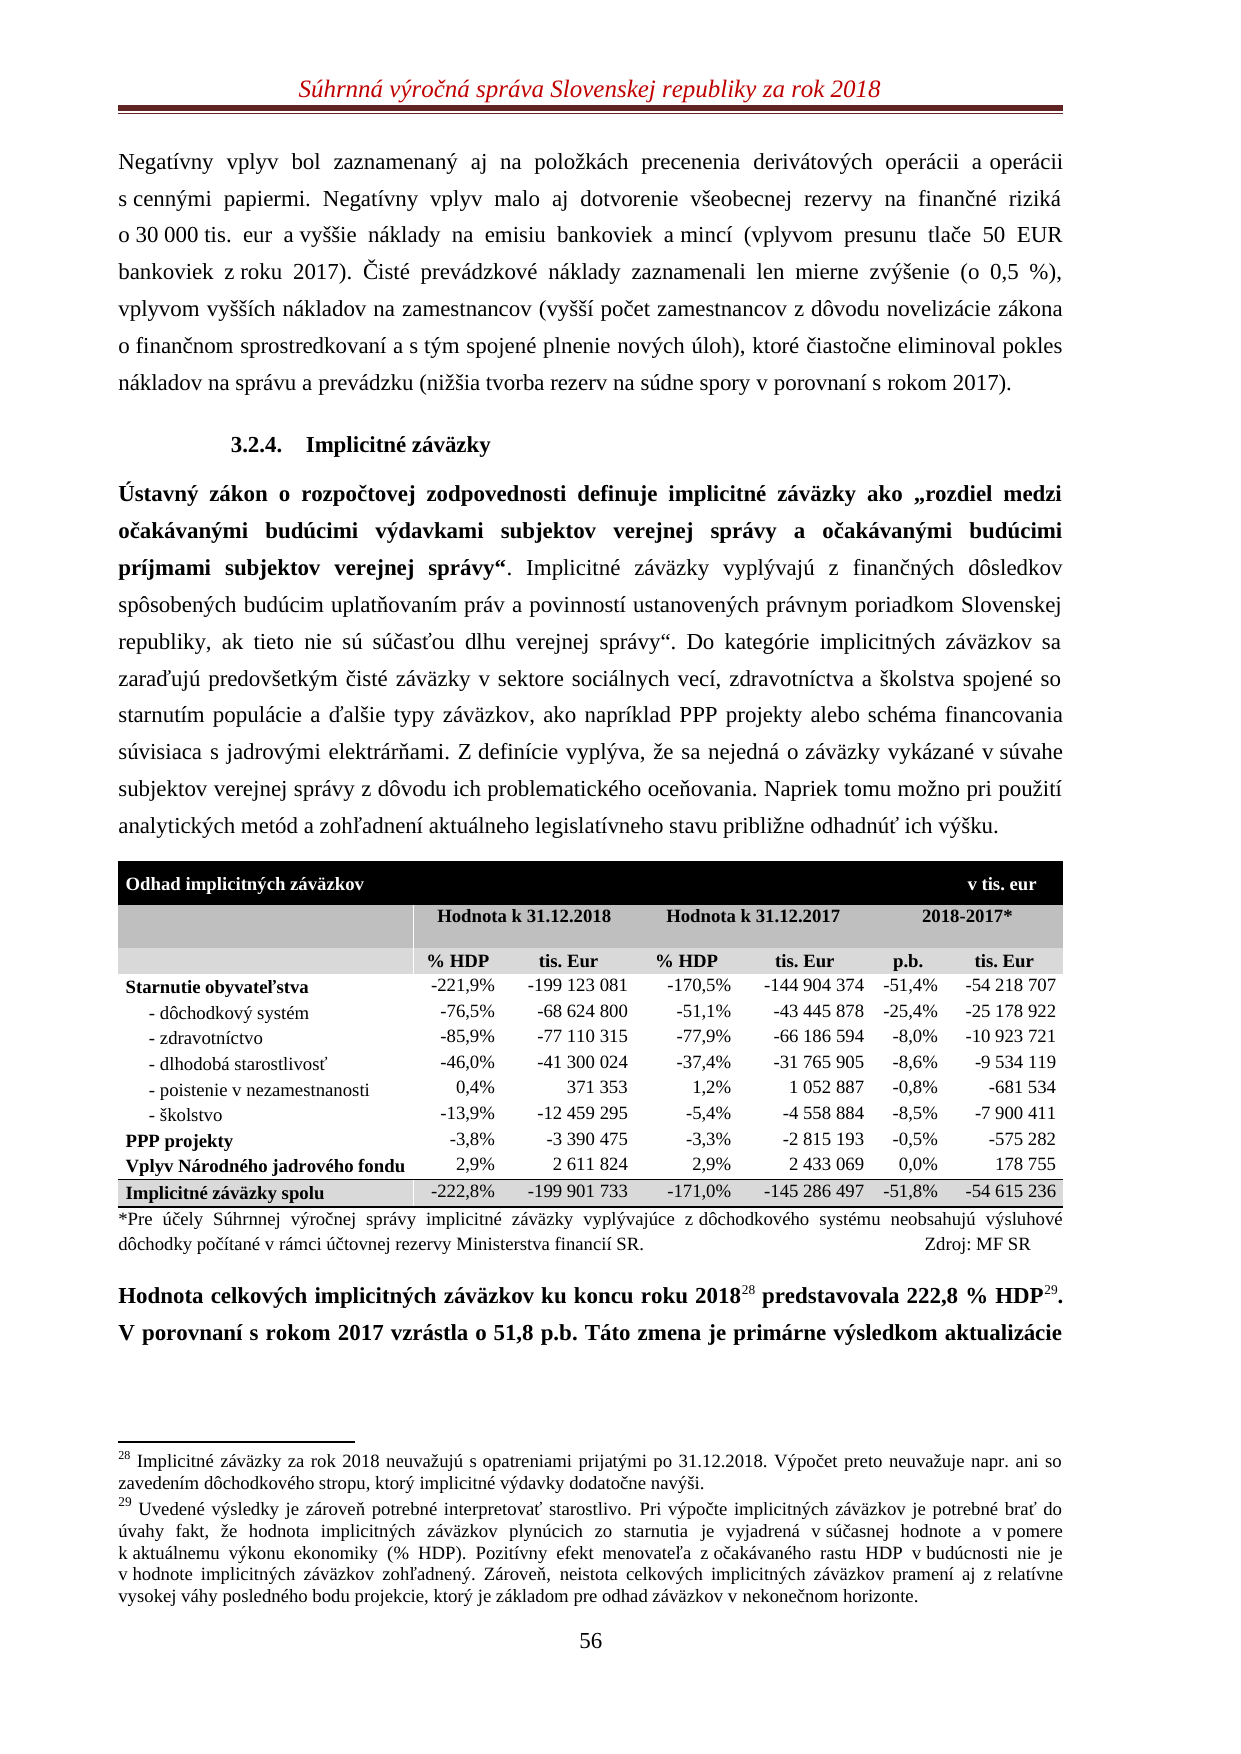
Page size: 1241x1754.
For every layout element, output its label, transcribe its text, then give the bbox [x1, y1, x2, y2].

table_cell 2 433 069 [738, 1153, 871, 1179]
table_cell 2 611 824 [502, 1153, 635, 1179]
table_cell -9 534 119 [945, 1051, 1063, 1076]
table_cell 1,2% [635, 1076, 738, 1102]
table_cell -25,4% [871, 1000, 945, 1025]
table_cell -41 300 024 [502, 1051, 635, 1076]
table_cell - zdravotníctvo [118, 1025, 413, 1051]
table_cell Starnutie obyvateľstva [118, 974, 413, 999]
table_cell -66 186 594 [738, 1025, 871, 1051]
table_cell -51,1% [635, 1000, 738, 1025]
table_cell -43 445 878 [738, 1000, 871, 1025]
table_cell -3,3% [635, 1128, 738, 1153]
table_cell Implicitné záväzky spolu [118, 1180, 413, 1206]
table_cell -8,6% [871, 1051, 945, 1076]
table_cell - dôchodkový systém [118, 1000, 413, 1025]
table_cell -171,0% [635, 1180, 738, 1206]
table_cell PPP projekty [118, 1128, 413, 1153]
table_cell 1 052 887 [738, 1076, 871, 1102]
table_cell -68 624 800 [502, 1000, 635, 1025]
table_cell Vplyv Národného jadrového fondu [118, 1153, 413, 1179]
table_cell -145 286 497 [738, 1180, 871, 1206]
table_cell 2,9% [635, 1153, 738, 1179]
table_cell -3 390 475 [502, 1128, 635, 1153]
table_cell -77 110 315 [502, 1025, 635, 1051]
table_cell -221,9% [414, 974, 502, 999]
table_cell 2018-2017* [871, 905, 1063, 948]
table_cell -4 558 884 [738, 1102, 871, 1128]
table_cell p.b. [871, 948, 945, 974]
table_cell -0,8% [871, 1076, 945, 1102]
table_cell -0,5% [871, 1128, 945, 1153]
table_cell -85,9% [414, 1025, 502, 1051]
table_cell -76,5% [414, 1000, 502, 1025]
table_cell % HDP [635, 948, 738, 974]
table_cell - poistenie v nezamestnanosti [118, 1076, 413, 1102]
table_cell 0,0% [871, 1153, 945, 1179]
table_cell - dlhodobá starostlivosť [118, 1051, 413, 1076]
table_cell tis. Eur [738, 948, 871, 974]
table_cell -2 815 193 [738, 1128, 871, 1153]
table_cell -199 901 733 [502, 1180, 635, 1206]
table_cell -13,9% [414, 1102, 502, 1128]
table_cell - školstvo [118, 1102, 413, 1128]
table_cell -7 900 411 [945, 1102, 1063, 1128]
table_cell -199 123 081 [502, 974, 635, 999]
table_cell 2,9% [414, 1153, 502, 1179]
table_cell 0,4% [414, 1076, 502, 1102]
table_cell -10 923 721 [945, 1025, 1063, 1051]
table_cell -170,5% [635, 974, 738, 999]
table_cell [118, 948, 413, 974]
table_cell -51,8% [871, 1180, 945, 1206]
subtitle Implicitné záväzky [231, 431, 1063, 457]
table_cell -12 459 295 [502, 1102, 635, 1128]
table_cell Hodnota k 31.12.2017 [635, 905, 871, 948]
table_cell -25 178 922 [945, 1000, 1063, 1025]
table_cell -77,9% [635, 1025, 738, 1051]
table_cell -3,8% [414, 1128, 502, 1153]
table_cell -54 218 707 [945, 974, 1063, 999]
text *Pre účely Súhrnnej výročnej správy implicitné záväzky vyplývajúce z dôchodkového systému neobsahujú výsluhové dôchodky počítané v rámci účtovnej rezervy Ministerstva financií SR. Zdroj: MF SR [118, 1208, 1063, 1254]
table_cell tis. Eur [945, 948, 1063, 974]
table_cell [118, 905, 413, 948]
table_header Odhad implicitných záväzkov v tis. eur [118, 861, 1063, 905]
table_cell -46,0% [414, 1051, 502, 1076]
table_cell tis. Eur [502, 948, 635, 974]
table_cell 178 755 [945, 1153, 1063, 1179]
table_cell -5,4% [635, 1102, 738, 1128]
table_cell -51,4% [871, 974, 945, 999]
table_cell -8,5% [871, 1102, 945, 1128]
table_cell -575 282 [945, 1128, 1063, 1153]
table_cell -681 534 [945, 1076, 1063, 1102]
table_cell Hodnota k 31.12.2018 [414, 905, 635, 948]
table_cell -8,0% [871, 1025, 945, 1051]
text Ústavný zákon o rozpočtovej zodpovednosti definuje implicitné záväzky ako „rozdiel medzi očakávanými budúcimi výdavkami subjektov verejnej správy a očakávanými budúcimi príjmami subjektov verejnej správy“. Implicitné záväzky vyplývajú z finančných dôsledkov spôsobených budúcim uplatňovaním práv a povinností ustanovených právnym poriadkom Slovenskej republiky, ak tieto nie sú súčasťou dlhu verejnej správy“. Do kategórie implicitných záväzkov sa zaraďujú predovšetkým čisté záväzky v sektore sociálnych vecí, zdravotníctva a školstva spojené so starnutím populácie a ďalšie typy záväzkov, ako napríklad PPP projekty alebo schéma financovania súvisiaca s jadrovými elektrárňami. Z definície vyplýva, že sa nejedná o záväzky vykázané v súvahe subjektov verejnej správy z dôvodu ich problematického oceňovania. Napriek tomu možno pri použití analytických metód a zohľadnení aktuálneho legislatívneho stavu približne odhadnúť ich výšku. [118, 480, 1063, 838]
table_cell -31 765 905 [738, 1051, 871, 1076]
table_cell -37,4% [635, 1051, 738, 1076]
table_cell -222,8% [414, 1180, 502, 1206]
table_cell -144 904 374 [738, 974, 871, 999]
table_cell -54 615 236 [945, 1180, 1063, 1206]
table_cell 371 353 [502, 1076, 635, 1102]
table_cell % HDP [414, 948, 502, 974]
